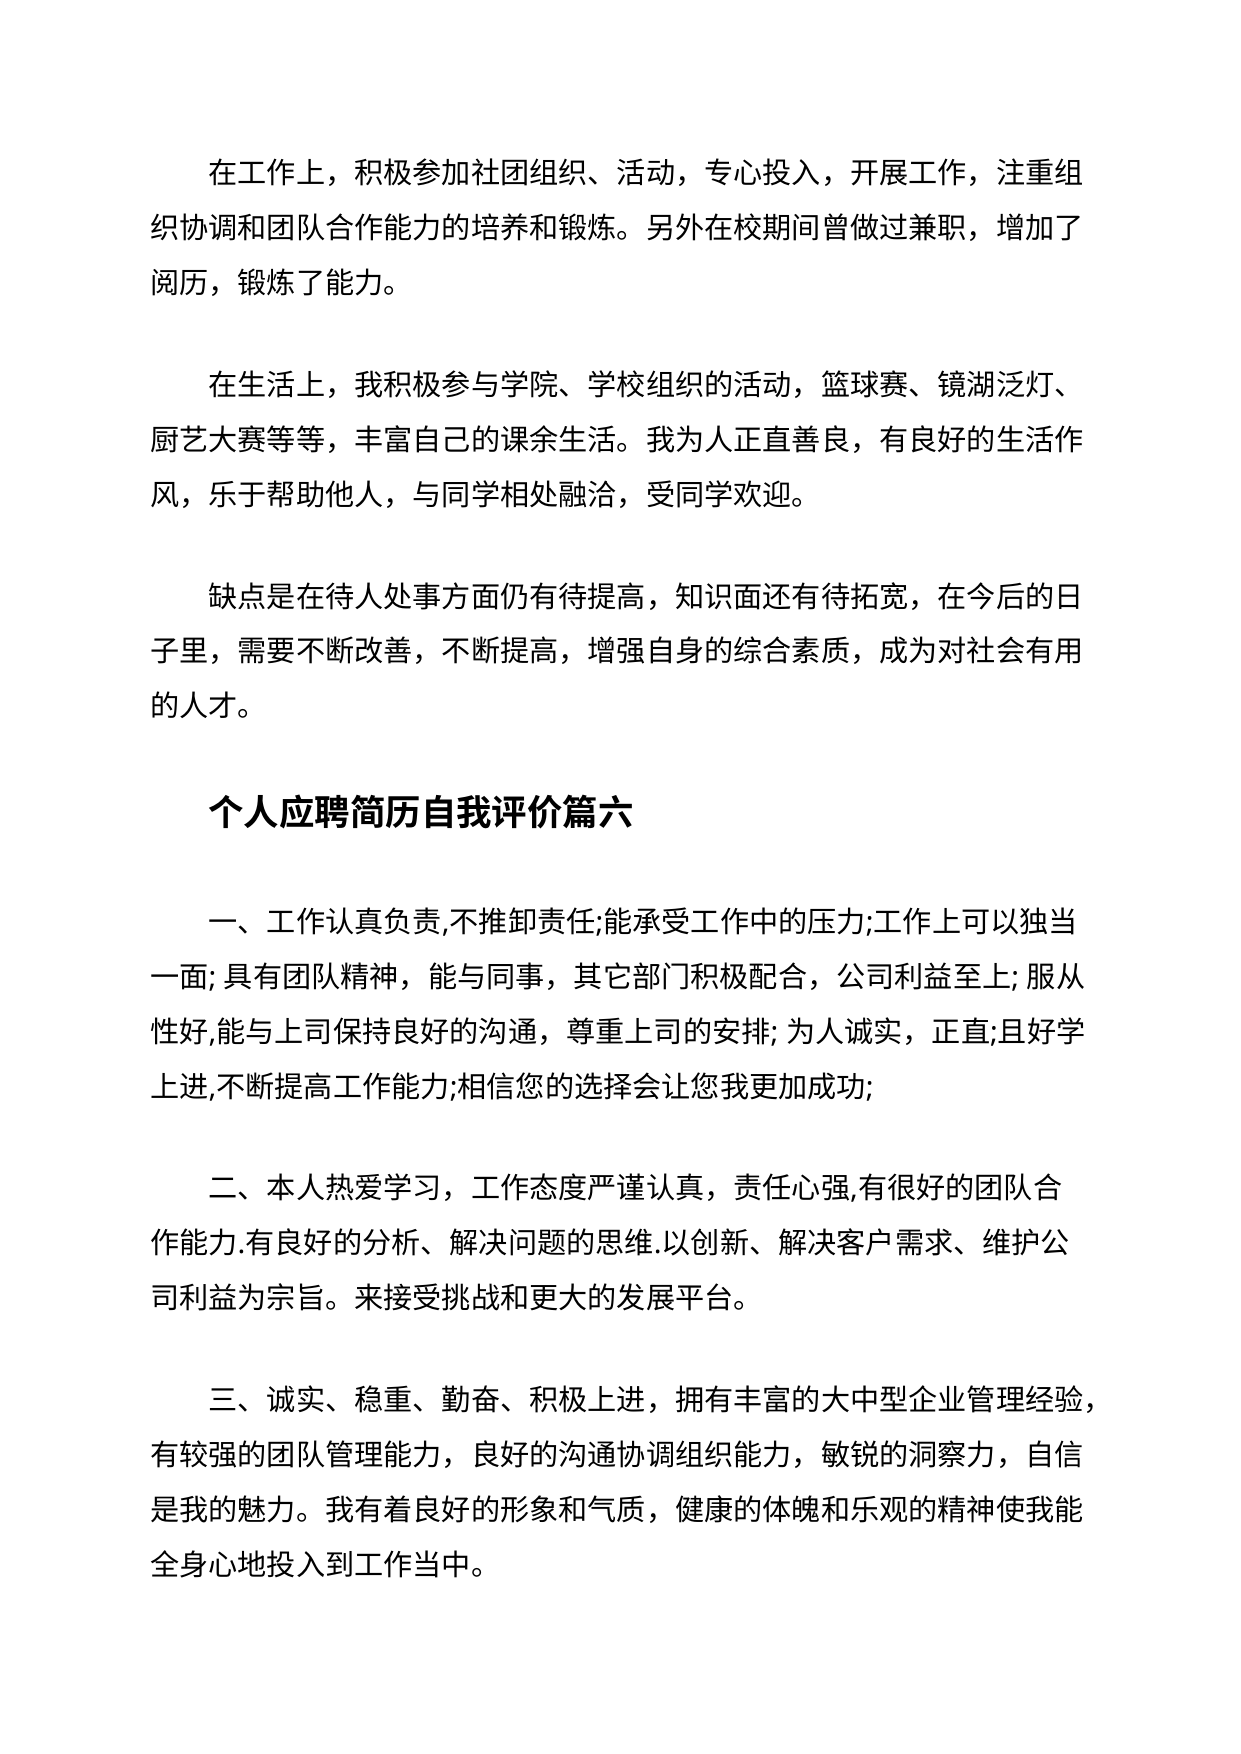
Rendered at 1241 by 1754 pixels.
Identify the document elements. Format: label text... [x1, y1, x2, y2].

text 缺点是在待人处事方面仍有待提高，知识面还有待拓宽，在今后的日子里，需要不断改善，不断提高，增强自身的综合素质，成为对社会有用的人才。 [150, 573, 1090, 725]
text 一、工作认真负责,不推卸责任;能承受工作中的压力;工作上可以独当一面; 具有团队精神，能与同事，其它部门积极配合，公司利益至上; 服从性好,能与上司保持良好的沟通，尊重上司的安排; 为人诚实，正直;且好学上进,不断提高工作能力;相信您的选择会让您我更加成功; [150, 898, 1090, 1106]
text 个人应聘简历自我评价篇六 [150, 785, 1090, 836]
text 在生活上，我积极参与学院、学校组织的活动，篮球赛、镜湖泛灯、厨艺大赛等等，丰富自己的课余生活。我为人正直善良，有良好的生活作风，乐于帮助他人，与同学相处融洽，受同学欢迎。 [150, 362, 1090, 514]
text 在工作上，积极参加社团组织、活动，专心投入，开展工作，注重组织协调和团队合作能力的培养和锻炼。另外在校期间曾做过兼职，增加了阅历，锻炼了能力。 [150, 150, 1090, 302]
text 二、本人热爱学习，工作态度严谨认真，责任心强,有很好的团队合作能力.有良好的分析、解决问题的思维.以创新、解决客户需求、维护公司利益为宗旨。来接受挑战和更大的发展平台。 [150, 1165, 1090, 1317]
text 三、诚实、稳重、勤奋、积极上进，拥有丰富的大中型企业管理经验，有较强的团队管理能力，良好的沟通协调组织能力，敏锐的洞察力，自信是我的魅力。我有着良好的形象和气质，健康的体魄和乐观的精神使我能全身心地投入到工作当中。 [150, 1377, 1090, 1584]
